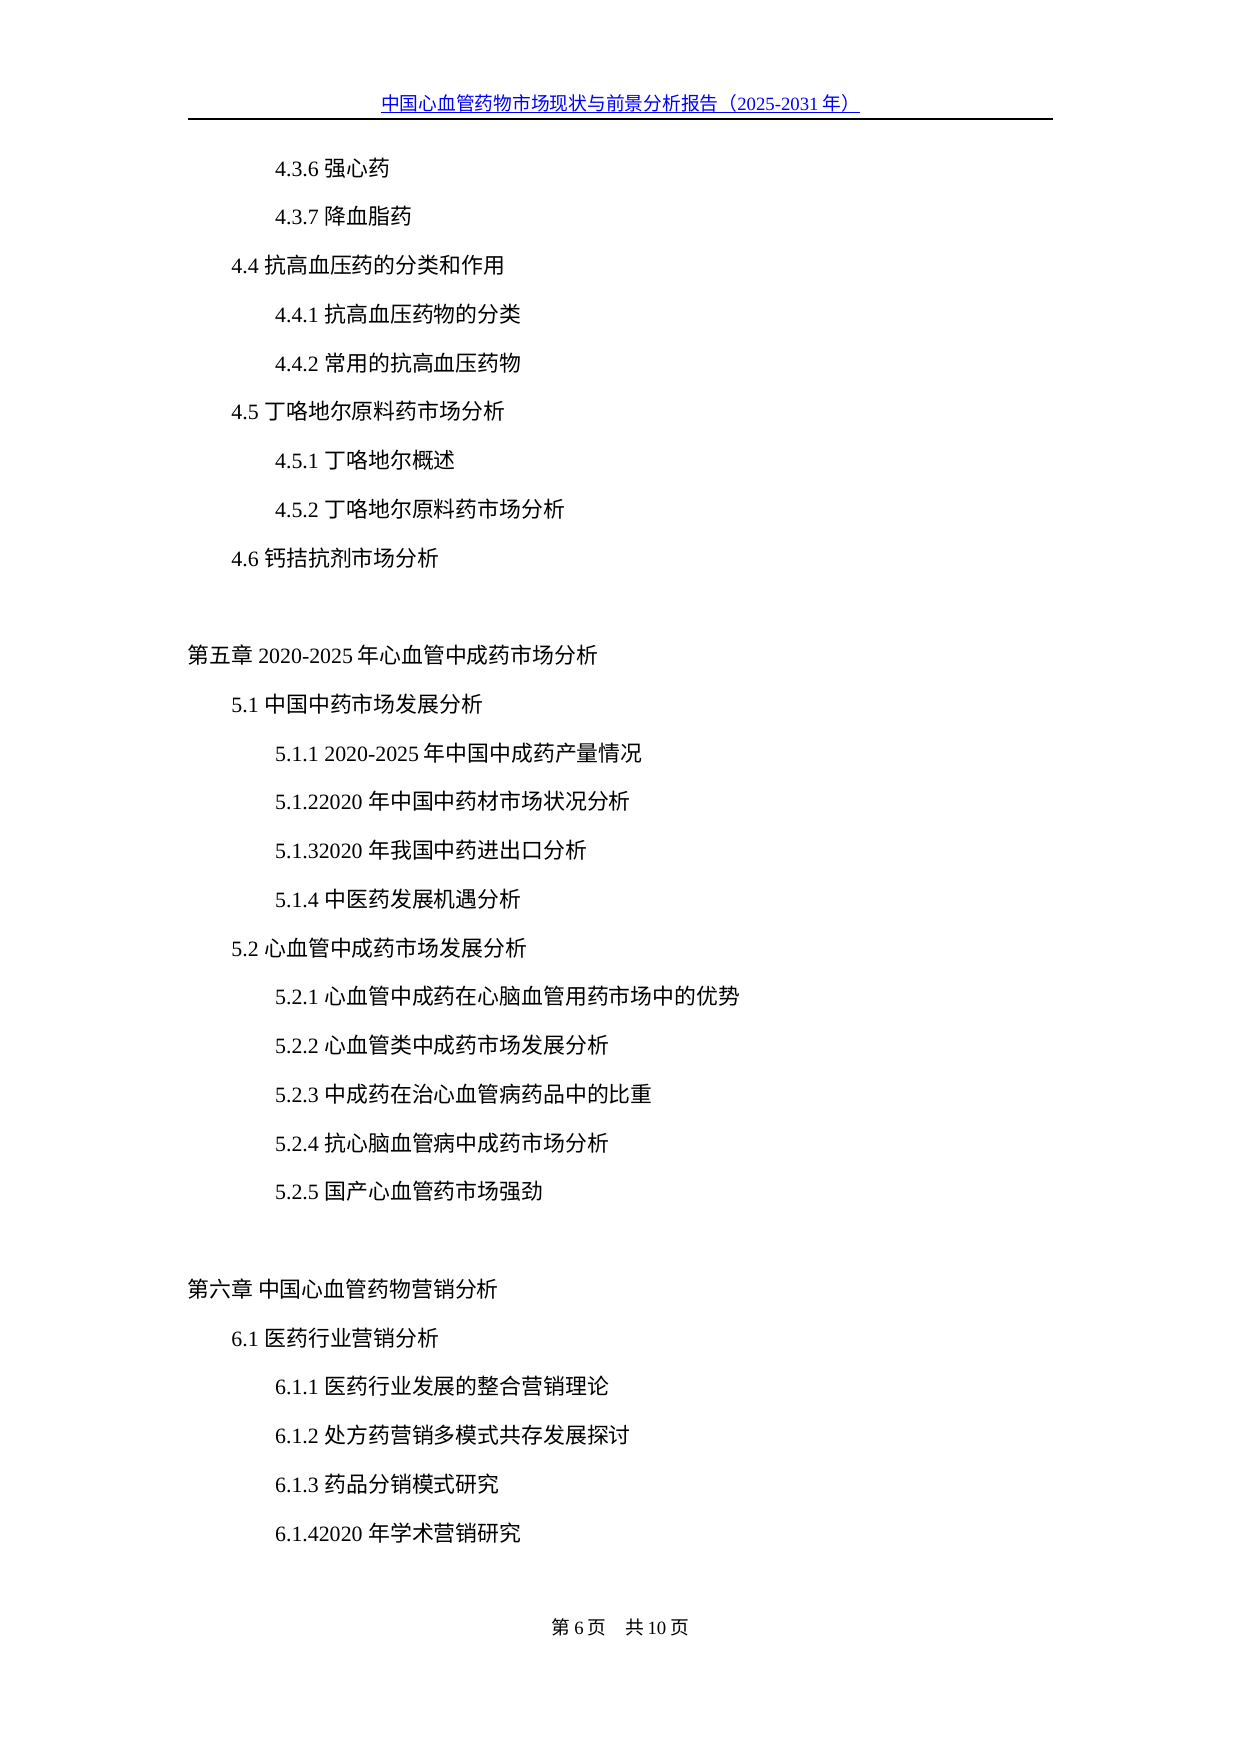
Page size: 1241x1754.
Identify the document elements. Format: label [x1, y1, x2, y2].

text [187, 150, 1053, 1548]
